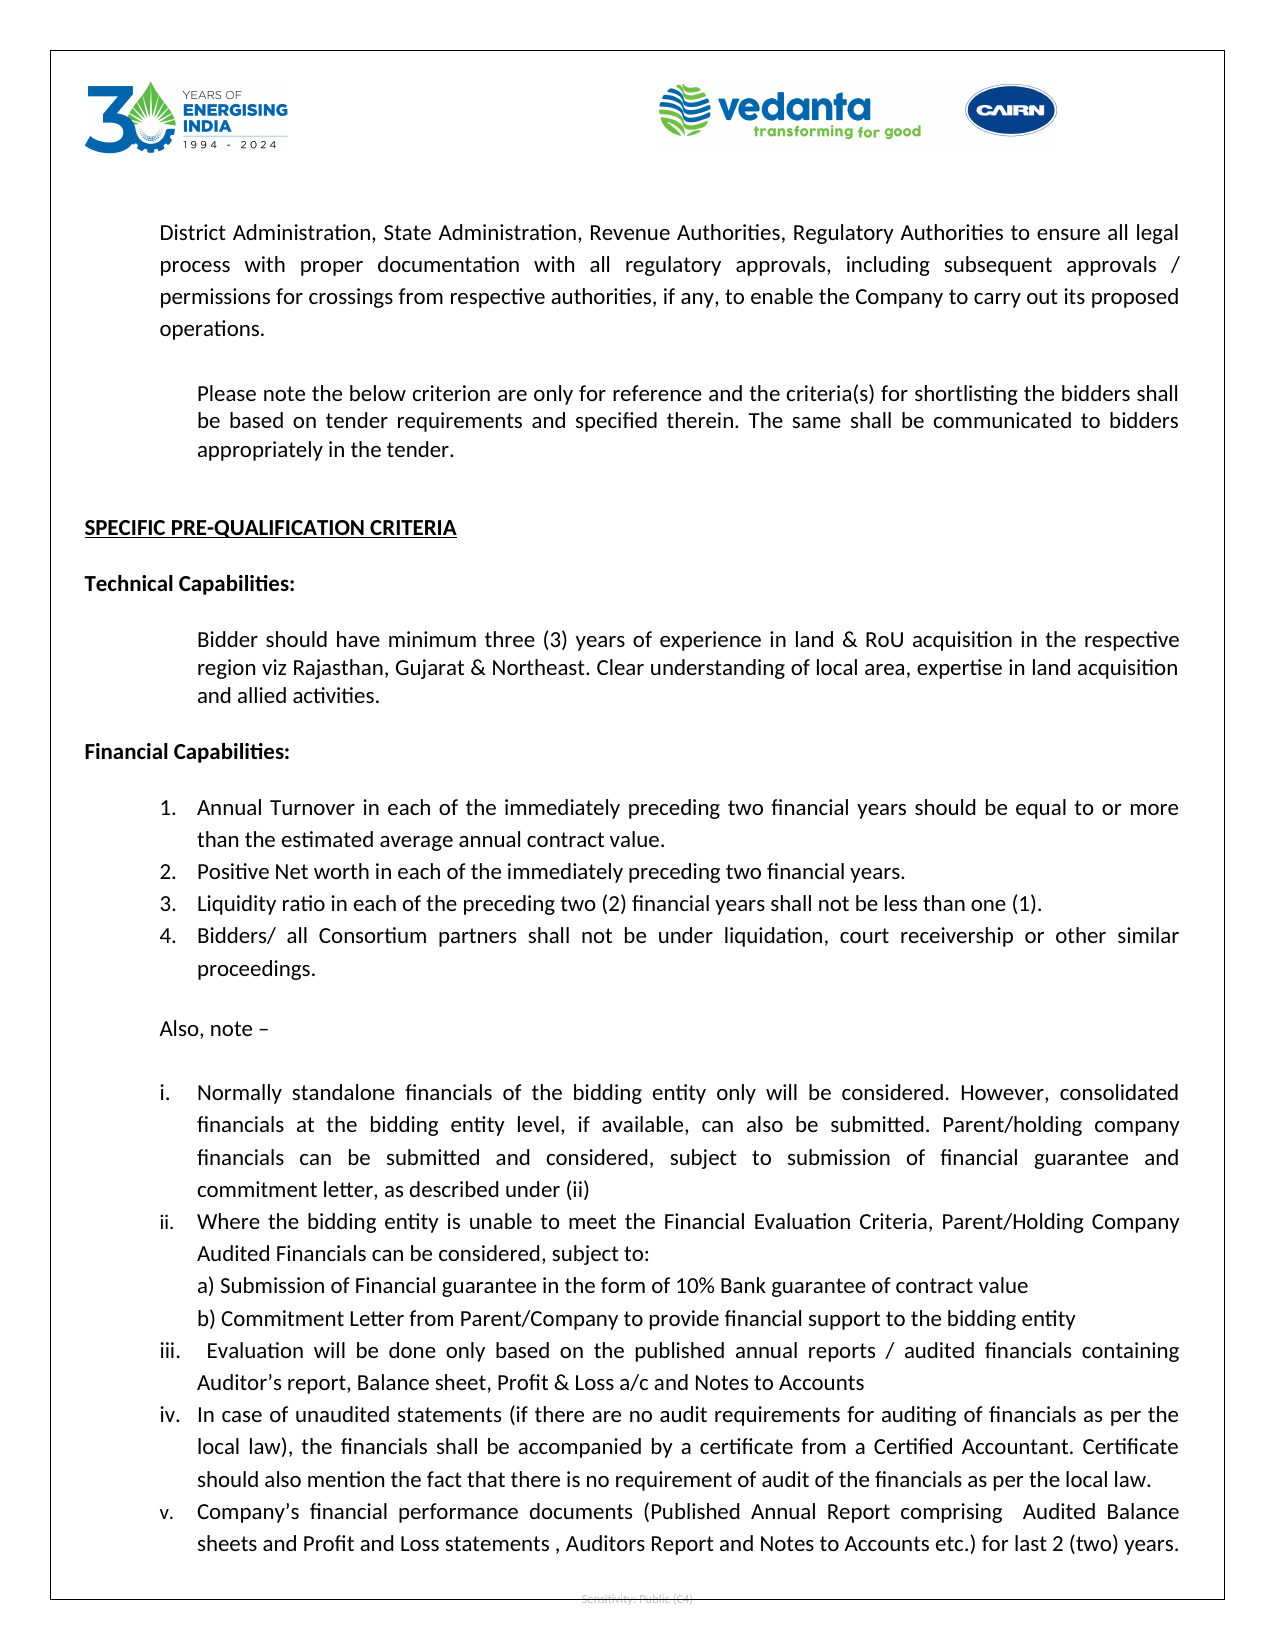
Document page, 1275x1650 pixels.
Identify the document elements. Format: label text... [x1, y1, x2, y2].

text Financial Capabilities: [84, 737, 1181, 765]
list Positive Net worth in each of the immediately preceding two financial years. [159, 857, 1181, 885]
picture [656, 75, 1060, 156]
text SPECIFIC PRE-QUALIFICATION CRITERIA [84, 513, 1181, 541]
list Please note the below criterion are only for reference and the criteria(s) for shortlisting the bidders shall be based on tender requirements and specified therein. The same shall be communicated to bidders appropriately in the tender. [197, 379, 1181, 463]
picture [84, 80, 289, 156]
text Technical Capabilities: [84, 569, 1181, 597]
list Where the bidding entity is unable to meet the Financial Evaluation Criteria, Parent/Holding Company Audited Financials can be considered, subject to: [159, 1207, 1181, 1267]
list Bidders/ all Consortium partners shall not be under liquidation, court receivership or other similar proceedings. [159, 922, 1181, 982]
list Annual Turnover in each of the immediately preceding two financial years should be equal to or more than the estimated average annual contract value. [159, 793, 1181, 853]
text Also, note – [159, 1014, 1181, 1042]
text b) Commitment Letter from Parent/Company to provide financial support to the bidding entity [197, 1304, 1181, 1332]
list Bidder should have minimum three (3) years of experience in land & RoU acquisition in the respective region viz Rajasthan, Gujarat & Northeast. Clear understanding of local area, expertise in land acquisition and allied activities. [197, 625, 1181, 709]
list Normally standalone financials of the bidding entity only will be considered. However, consolidated financials at the bidding entity level, if available, can also be submitted. Parent/holding company financials can be submitted and considered, subject to submission of financial guarantee and commitment letter, as described under (ii) [159, 1078, 1181, 1203]
text a) Submission of Financial guarantee in the form of 10% Bank guarantee of contract value [197, 1272, 1181, 1299]
list Evaluation will be done only based on the published annual reports / audited financials containing Auditor’s report, Balance sheet, Profit & Loss a/c and Notes to Accounts [159, 1336, 1181, 1396]
list Liquidity ratio in each of the preceding two (2) financial years shall not be less than one (1). [159, 889, 1181, 917]
list In case of unaudited statements (if there are no audit requirements for auditing of financials as per the local law), the financials shall be accompanied by a certificate from a Certified Accountant. Certificate should also mention the fact that there is no requirement of audit of the financials as per the local law. [159, 1400, 1181, 1493]
